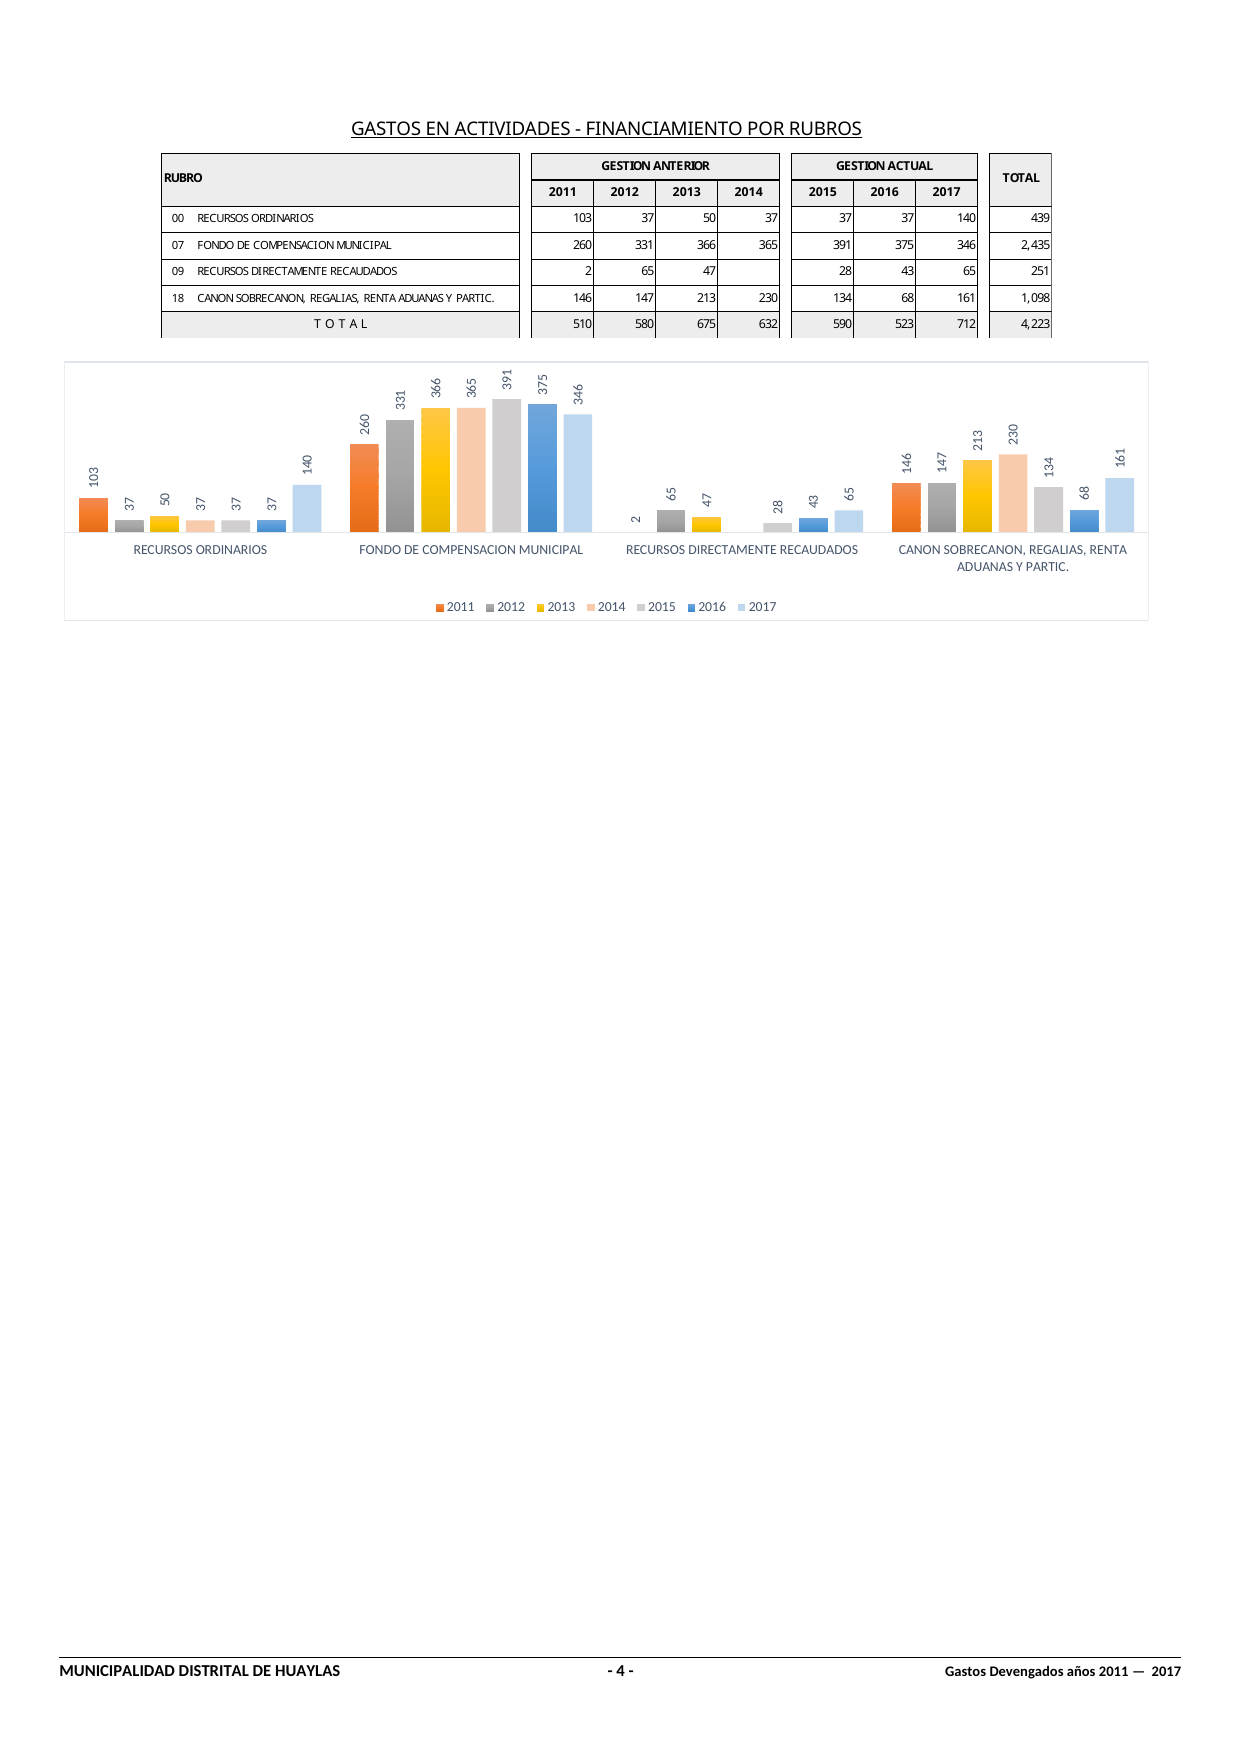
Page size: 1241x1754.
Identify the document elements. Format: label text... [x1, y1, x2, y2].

table_header GASTOS EN ACTIVIDADES - FINANCIAMIENTO POR RUBROS [39, 71, 1174, 627]
